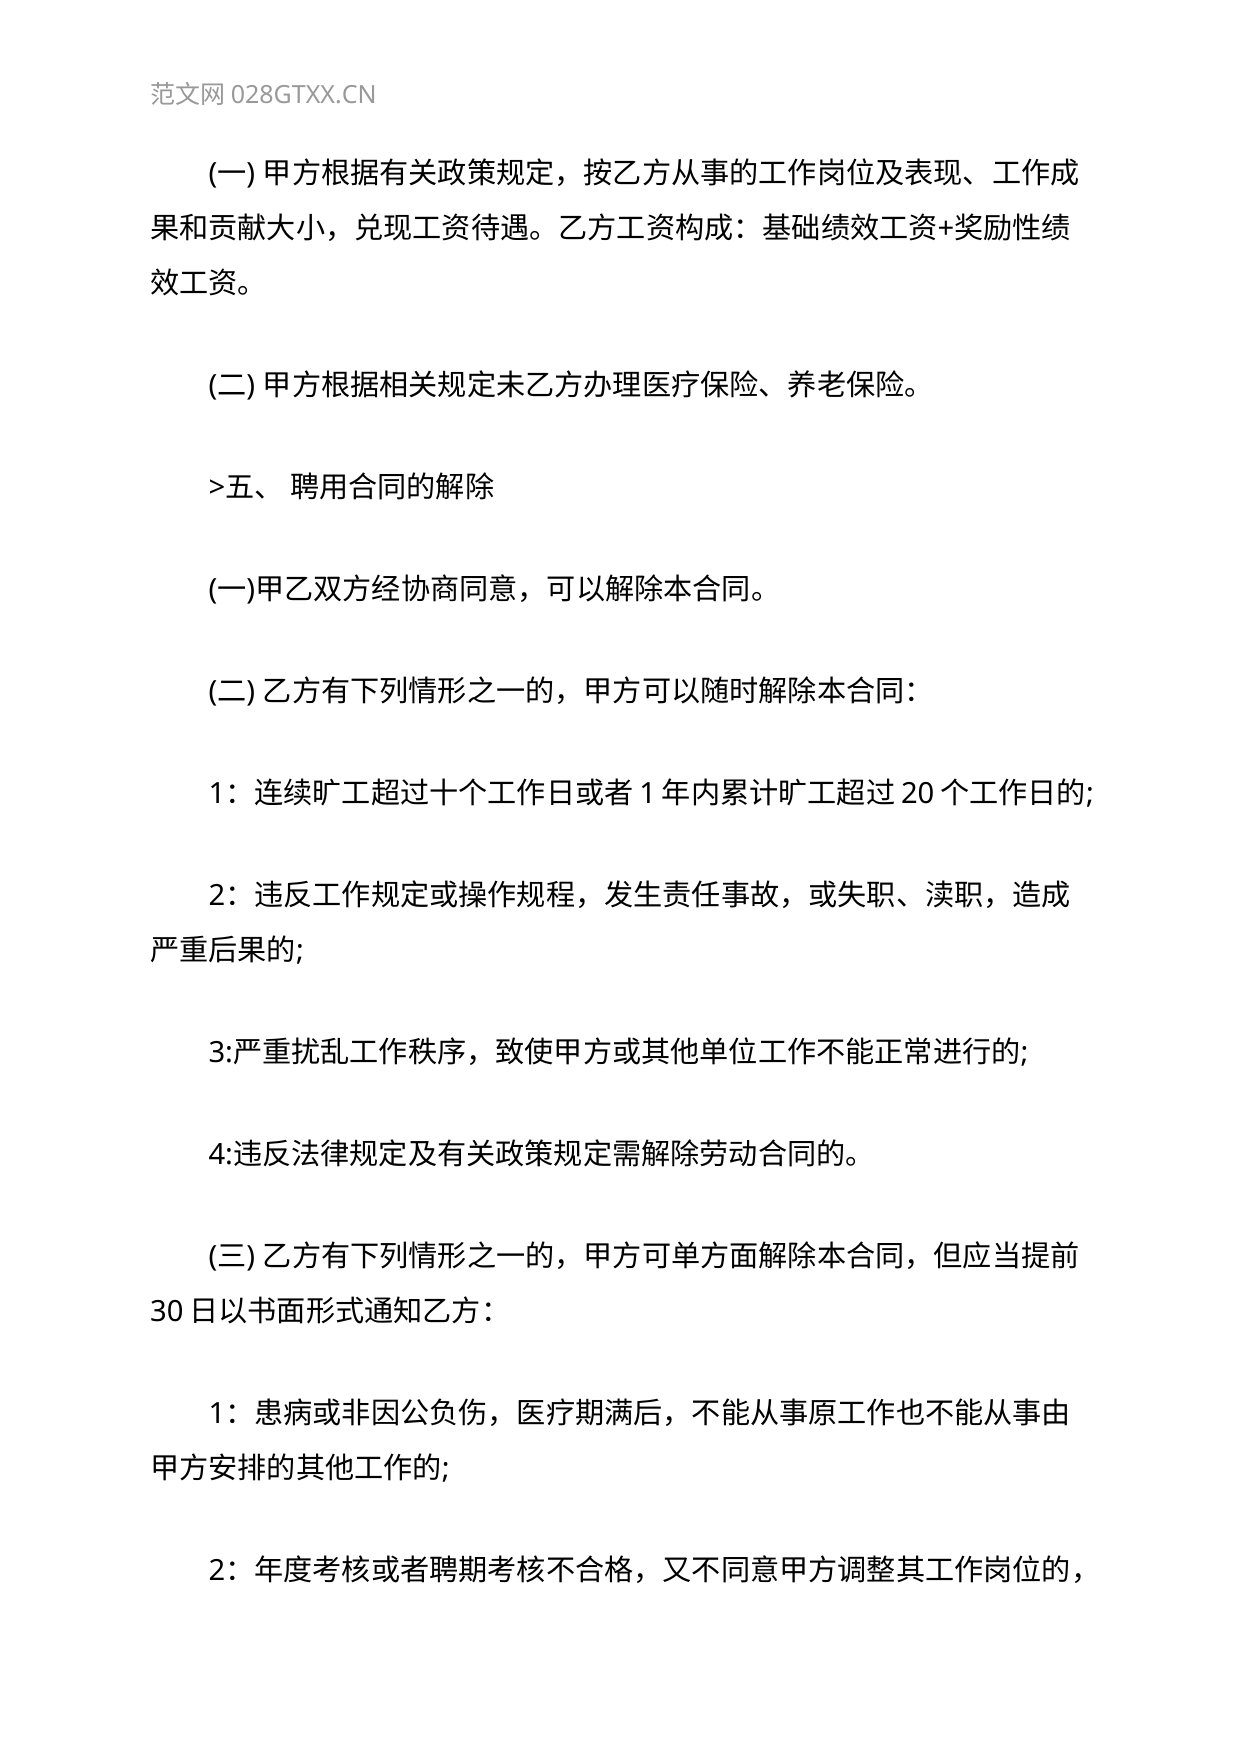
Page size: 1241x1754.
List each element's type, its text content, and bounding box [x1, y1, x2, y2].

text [150, 1547, 1090, 1589]
text (一)甲乙双方经协商同意，可以解除本合同。 [150, 566, 1090, 608]
text 4:违反法律规定及有关政策规定需解除劳动合同的。 [150, 1131, 1090, 1173]
text (三) 乙方有下列情形之一的，甲方可单方面解除本合同，但应当提前30日以书面形式通知乙方： [150, 1233, 1090, 1330]
text (二) 甲方根据相关规定未乙方办理医疗保险、养老保险。 [150, 362, 1090, 404]
text (二) 乙方有下列情形之一的，甲方可以随时解除本合同： [150, 668, 1090, 710]
text 1：连续旷工超过十个工作日或者1年内累计旷工超过20个工作日的; [150, 770, 1090, 812]
text 2：违反工作规定或操作规程，发生责任事故，或失职、渎职，造成严重后果的; [150, 872, 1090, 969]
text (一) 甲方根据有关政策规定，按乙方从事的工作岗位及表现、工作成果和贡献大小，兑现工资待遇。乙方工资构成：基础绩效工资+奖励性绩效工资。 [150, 150, 1090, 302]
text >五、 聘用合同的解除 [150, 464, 1090, 506]
text 1：患病或非因公负伤，医疗期满后，不能从事原工作也不能从事由甲方安排的其他工作的; [150, 1389, 1090, 1487]
text 3:严重扰乱工作秩序，致使甲方或其他单位工作不能正常进行的; [150, 1029, 1090, 1071]
